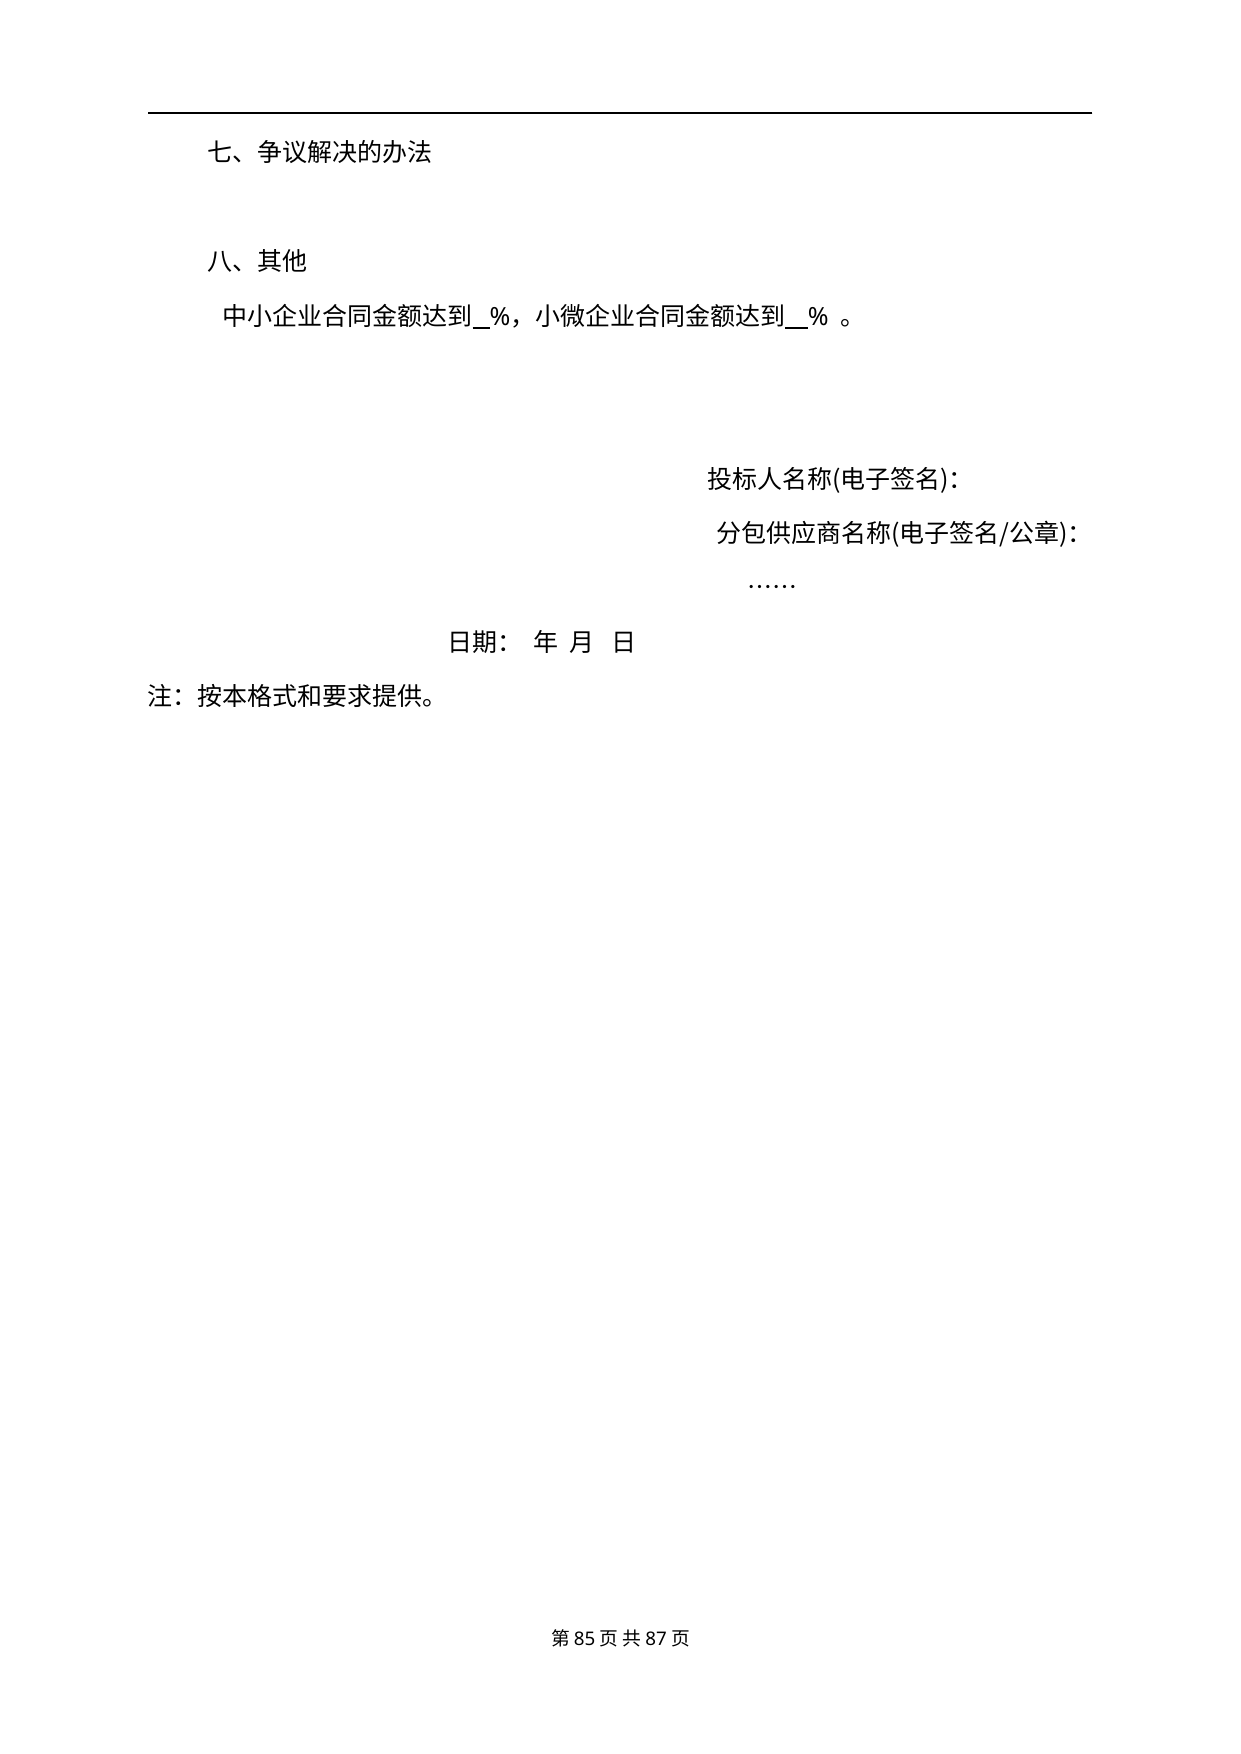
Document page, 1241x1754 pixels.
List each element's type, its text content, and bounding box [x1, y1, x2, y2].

text 投标人名称(电子签名)： [682, 459, 1092, 495]
text …… [148, 568, 1092, 604]
text 八、其他 [148, 242, 1092, 278]
text 七、争议解决的办法 [148, 133, 1092, 169]
text 注：按本格式和要求提供。 [148, 677, 1049, 713]
text 分包供应商名称(电子签名/公章)： [148, 513, 1092, 550]
text 中小企业合同金额达到 %，小微企业合同金额达到 % 。 [222, 296, 1092, 332]
text 日期： 年 月 日 [222, 622, 1092, 658]
